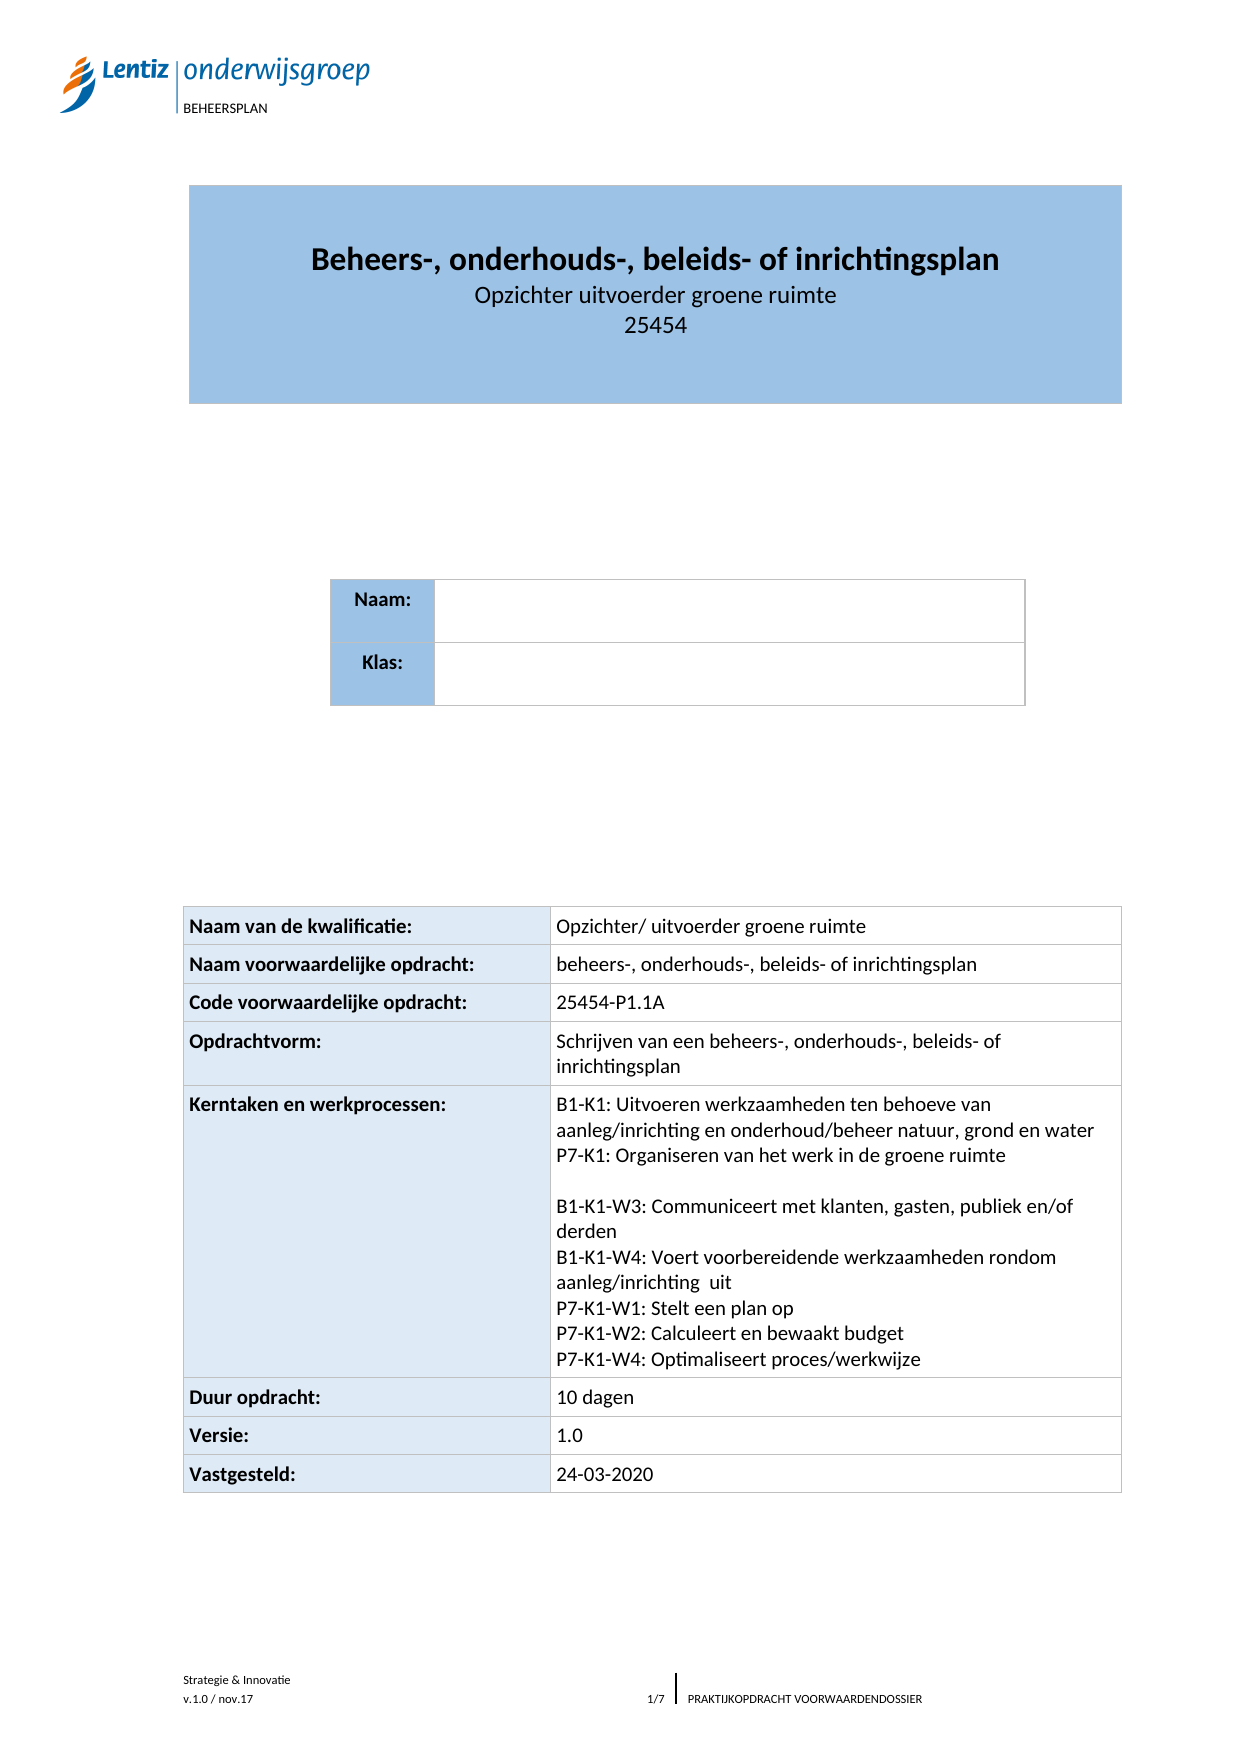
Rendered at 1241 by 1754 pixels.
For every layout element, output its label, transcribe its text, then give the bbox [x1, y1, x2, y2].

table_header Beheers-, onderhouds-, beleids- of inrichtingsplan Opzichter uitvoerder groene ruimte 25454 [190, 186, 1121, 403]
table_cell Versie: [184, 1417, 550, 1454]
table_cell Opdrachtvorm: [184, 1022, 550, 1085]
table_header [435, 580, 1024, 642]
table_header Opzichter/ uitvoerder groene ruimte [551, 907, 1121, 944]
table_cell 10 dagen [551, 1378, 1121, 1416]
table_header Naam van de kwalificatie: [184, 907, 550, 944]
table_cell 1.0 [551, 1417, 1121, 1454]
table_cell Vastgesteld: [184, 1455, 550, 1492]
table_cell beheers-, onderhouds-, beleids- of inrichtingsplan [551, 945, 1121, 983]
table_cell [435, 643, 1024, 705]
table_cell Code voorwaardelijke opdracht: [184, 984, 550, 1021]
table_cell Duur opdracht: [184, 1378, 550, 1416]
table_cell Klas: [331, 643, 434, 705]
table_cell B1-K1: Uitvoeren werkzaamheden ten behoeve van aanleg/inrichting en onderhoud/beheer natuur, grond en water P7-K1: Organiseren van het werk in de groene ruimte B1-K1-W3: Communiceert met klanten, gasten, publiek en/of derden B1-K1-W4: Voert voorbereidende werkzaamheden rondom aanleg/inrichting uit P7-K1-W1: Stelt een plan op P7-K1-W2: Calculeert en bewaakt budget P7-K1-W4: Optimaliseert proces/werkwijze [551, 1086, 1121, 1377]
table_cell 25454-P1.1A [551, 984, 1121, 1021]
table_header Naam: [331, 580, 434, 642]
picture [59, 52, 1241, 127]
table_cell Schrijven van een beheers-, onderhouds-, beleids- of inrichtingsplan [551, 1022, 1121, 1085]
table_cell 24-03-2020 [551, 1455, 1121, 1492]
table_cell Kerntaken en werkprocessen: [184, 1086, 550, 1377]
table_cell Naam voorwaardelijke opdracht: [184, 945, 550, 983]
